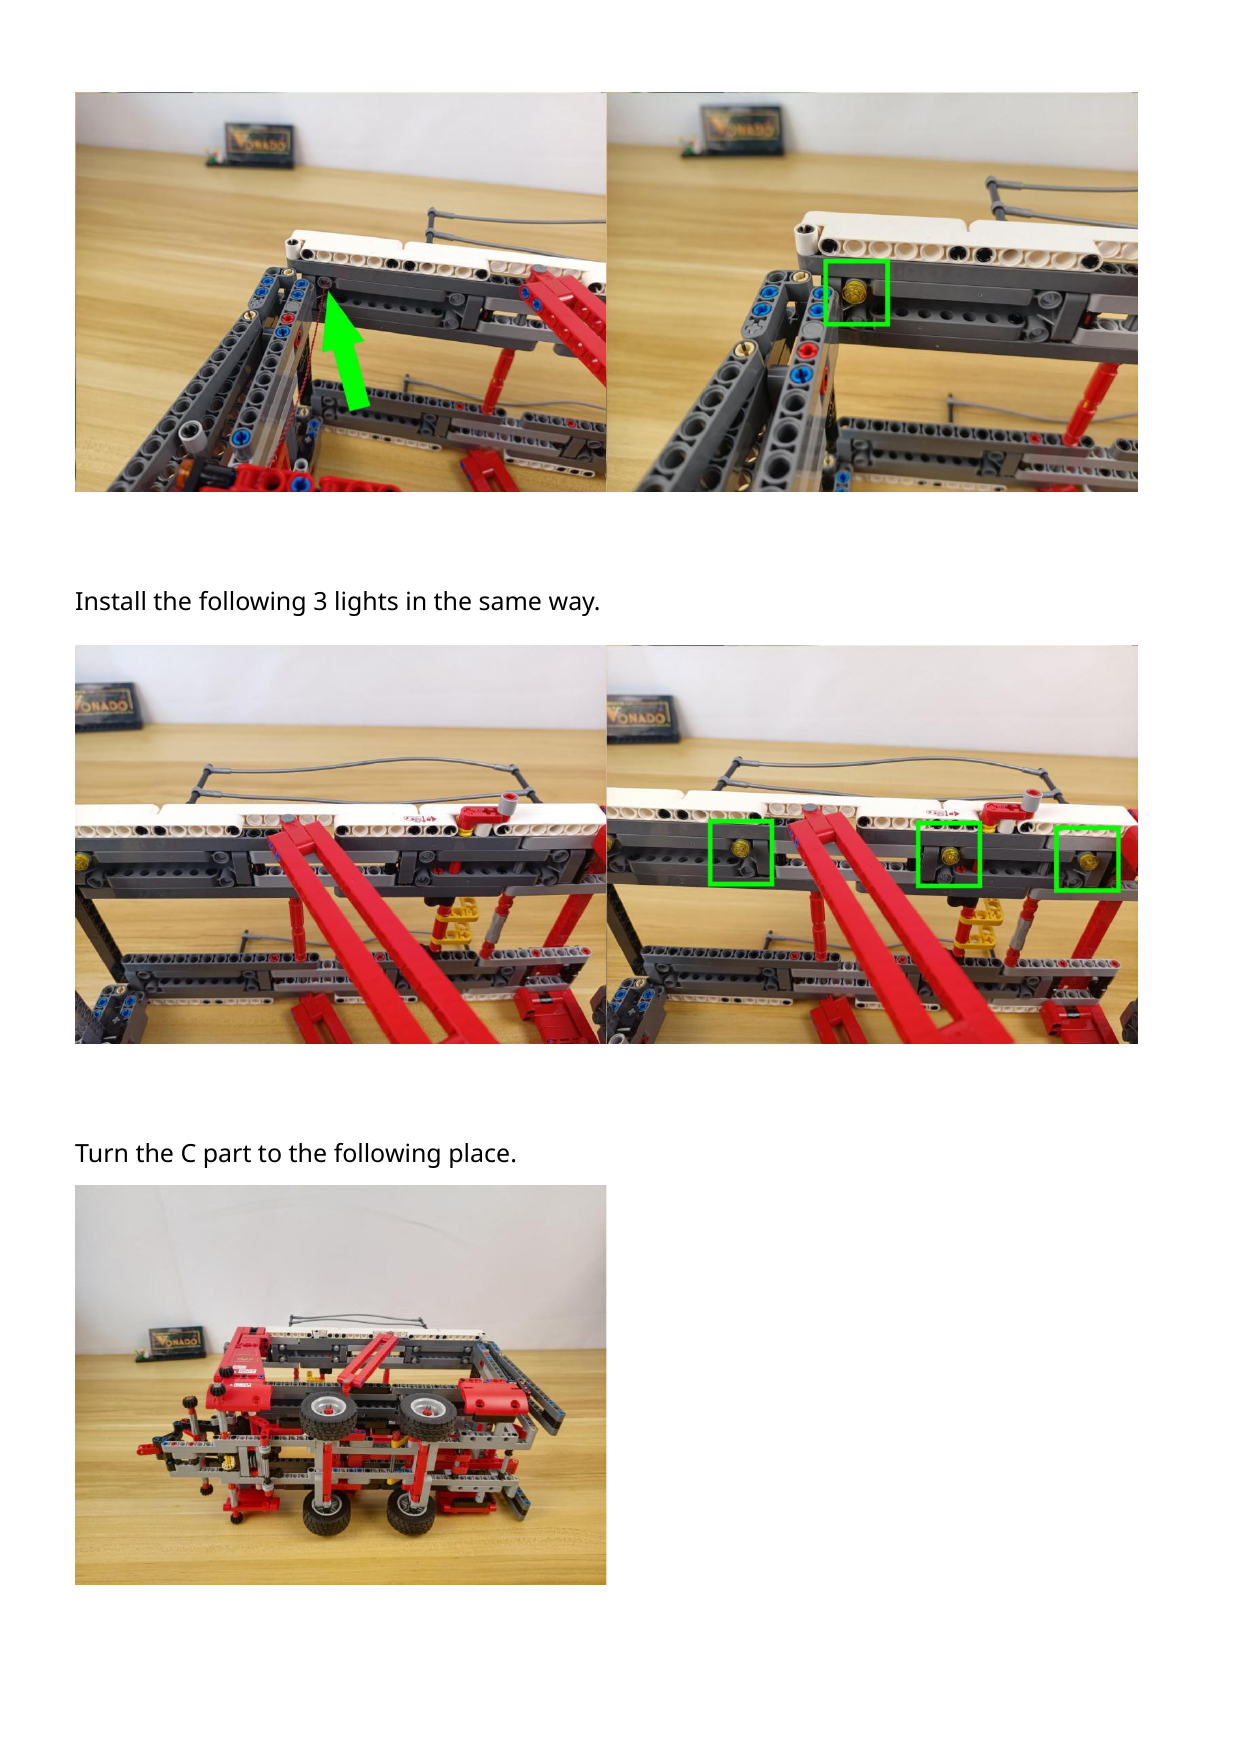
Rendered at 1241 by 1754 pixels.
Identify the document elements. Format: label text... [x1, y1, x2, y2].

picture [75, 1185, 607, 1585]
text Turn the C part to the following place. [75, 1121, 1165, 1186]
text Install the following 3 lights in the same way. [75, 568, 1165, 633]
picture [75, 92, 1138, 492]
picture [75, 645, 1138, 1044]
